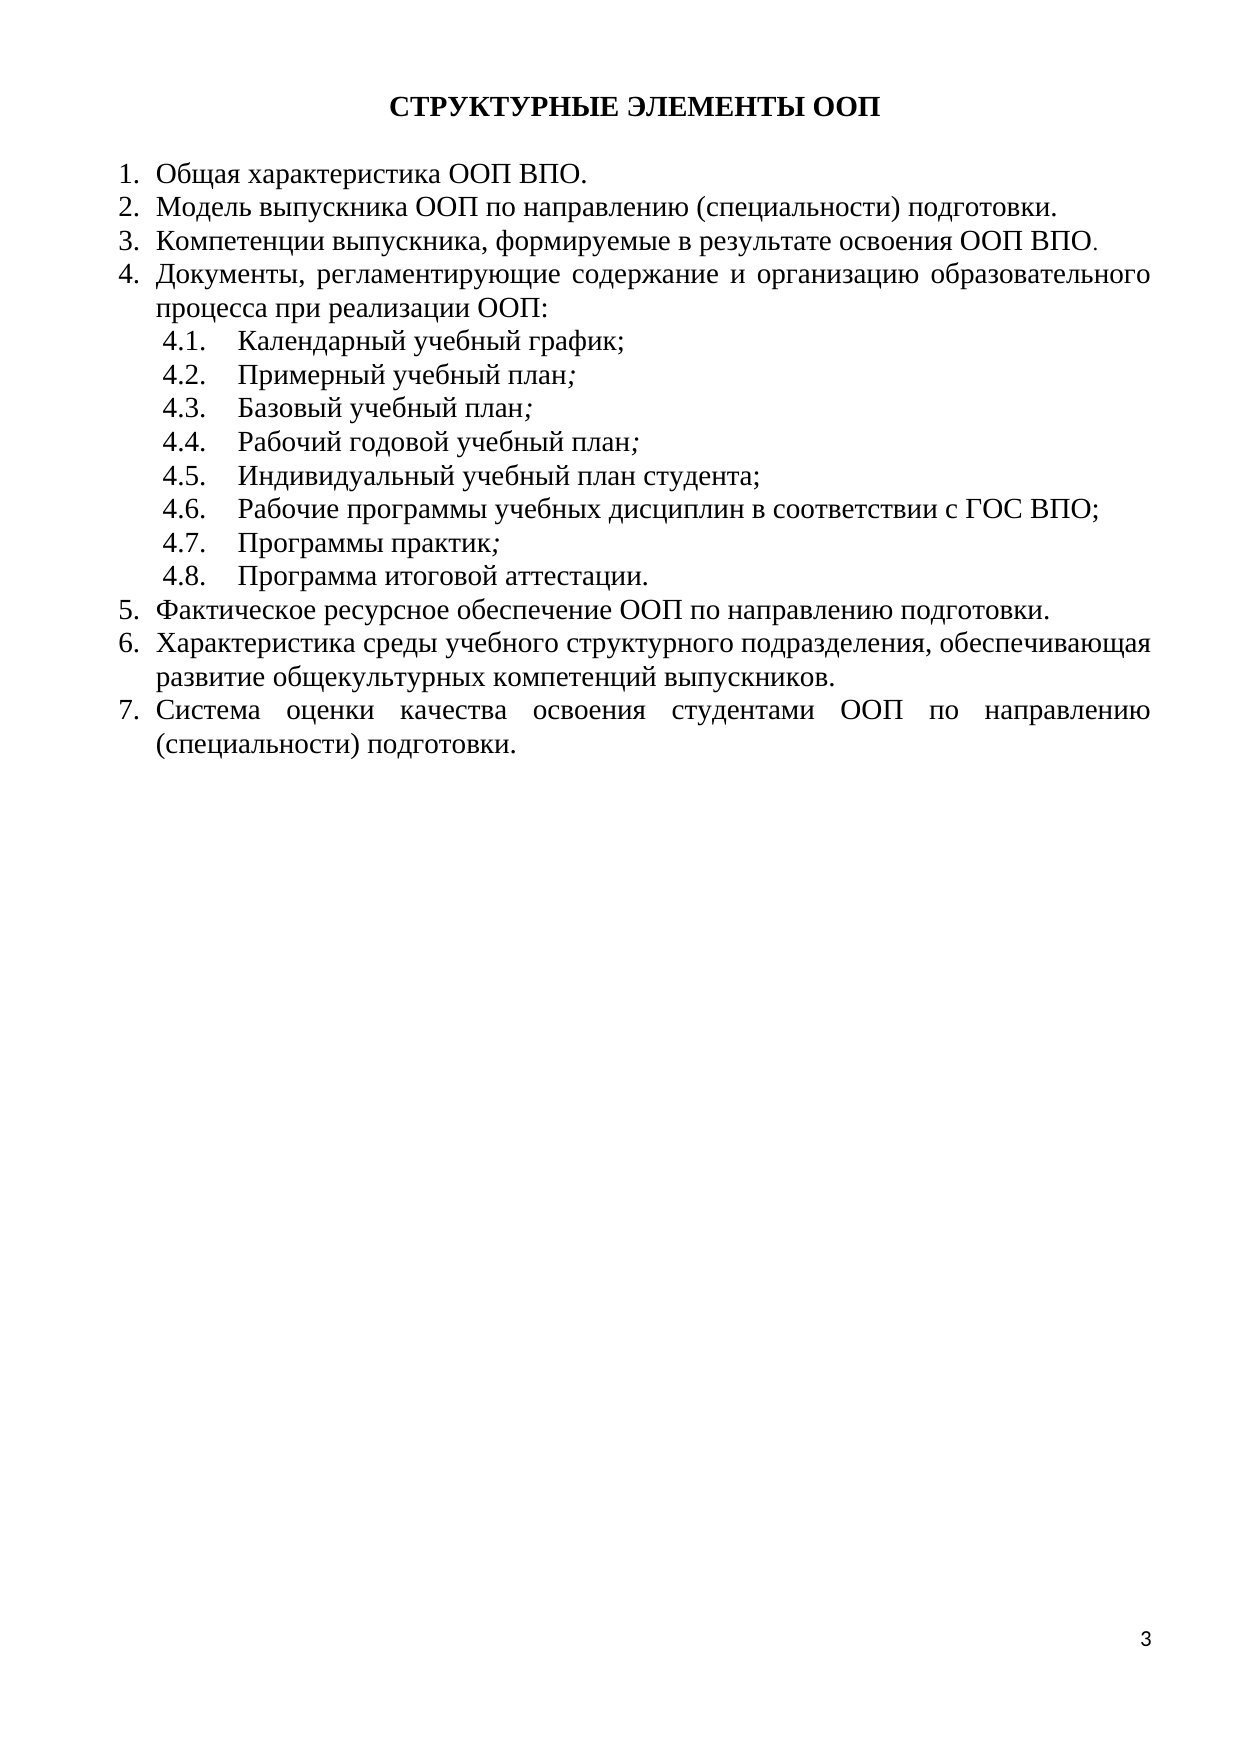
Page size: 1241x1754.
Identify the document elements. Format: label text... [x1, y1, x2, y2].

list Рабочий годовой учебный план; [162, 424, 1152, 458]
list Модель выпускника ООП по направлению (специальности) подготовки. [118, 189, 1152, 223]
list Документы, регламентирующие содержание и организацию образовательного процесса при реализации ООП: [118, 256, 1152, 323]
list Общая характеристика ООП ВПО. [118, 156, 1152, 189]
list Компетенции выпускника, формируемые в результате освоения ООП ВПО. [118, 223, 1152, 256]
list Примерный учебный план; [162, 357, 1152, 391]
list Календарный учебный график; [162, 323, 1152, 357]
list Программы практик; [162, 525, 1152, 558]
list Программа итоговой аттестации. [162, 558, 1152, 592]
list Рабочие программы учебных дисциплин в соответствии с ГОС ВПО; [162, 491, 1152, 525]
text СТРУКТУРНЫЕ ЭЛЕМЕНТЫ ООП [118, 89, 1152, 122]
list Индивидуальный учебный план студента; [162, 458, 1152, 491]
list Характеристика среды учебного структурного подразделения, обеспечивающая развитие общекультурных компетенций выпускников. [118, 625, 1152, 692]
list Базовый учебный план; [162, 391, 1152, 424]
list Фактическое ресурсное обеспечение ООП по направлению подготовки. [118, 592, 1152, 625]
list Система оценки качества освоения студентами ООП по направлению (специальности) подготовки. [118, 692, 1152, 759]
